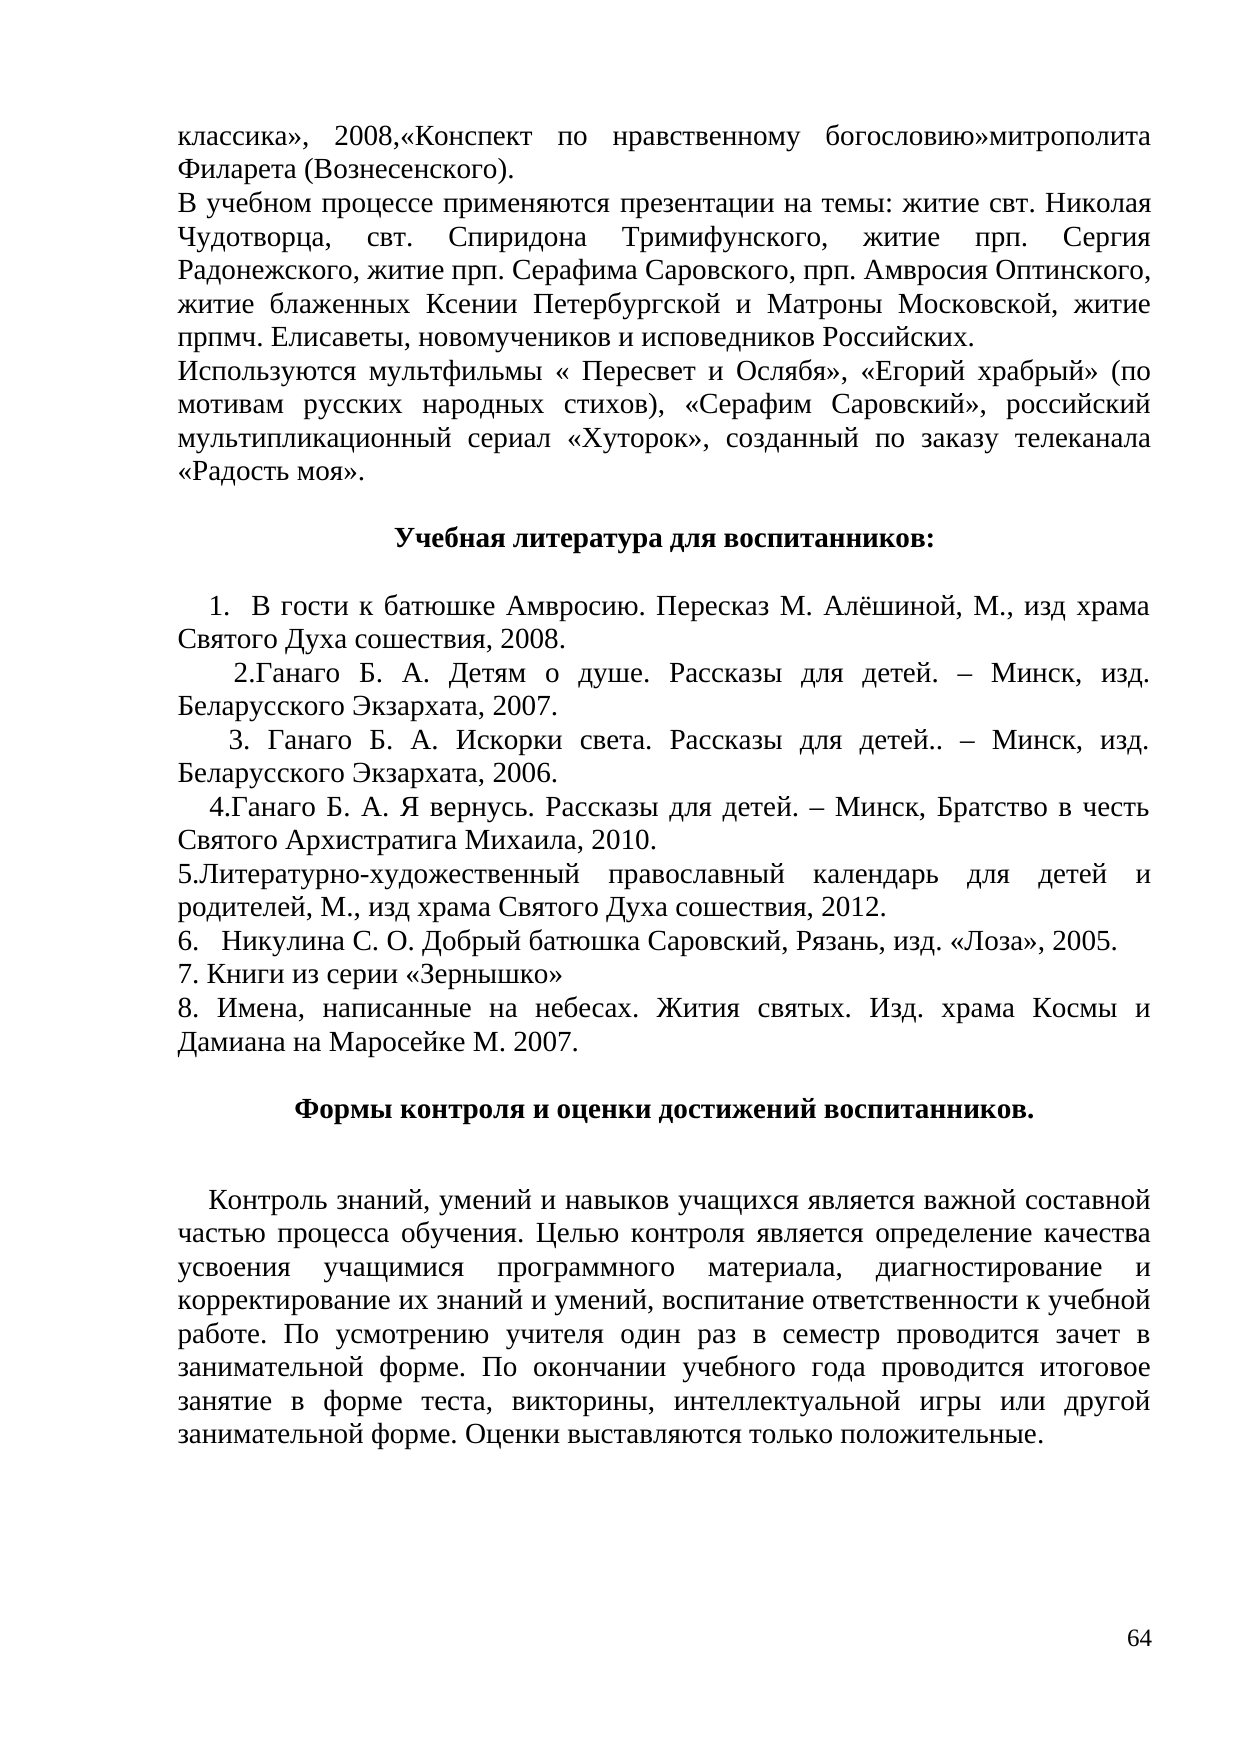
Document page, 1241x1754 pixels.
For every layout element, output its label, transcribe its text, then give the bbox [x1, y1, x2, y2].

text 2.Ганаго Б. А. Детям о душе. Рассказы для детей. – Минск, изд. Беларусского Экзархата, 2007. [177, 655, 1152, 722]
text 1. В гости к батюшке Амвросию. Пересказ М. Алёшиной, М., изд храма Святого Духа сошествия, 2008. [177, 588, 1152, 655]
text 3. Ганаго Б. А. Искорки света. Рассказы для детей.. – Минск, изд. Беларусского Экзархата, 2006. [177, 722, 1152, 789]
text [177, 118, 1152, 185]
text В учебном процессе применяются презентации на темы: житие свт. Николая Чудотворца, свт. Спиридона Тримифунского, житие прп. Сергия Радонежского, житие прп. Серафима Саровского, прп. Амвросия Оптинского, житие блаженных Ксении Петербургской и Матроны Московской, житие прпмч. Елисаветы, новомучеников и исповедников Российских. [177, 185, 1152, 353]
text Учебная литература для воспитанников: [177, 521, 1152, 554]
text Используются мультфильмы « Пересвет и Ослябя», «Егорий храбрый» (по мотивам русских народных стихов), «Серафим Саровский», российский мультипликационный сериал «Хуторок», созданный по заказу телеканала «Радость моя». [177, 353, 1152, 487]
text 8. Имена, написанные на небесах. Жития святых. Изд. храма Космы и Дамиана на Маросейке М. 2007. [177, 990, 1152, 1057]
text 6. Никулина С. О. Добрый батюшка Саровский, Рязань, изд. «Лоза», 2005. [177, 923, 1152, 957]
text 4.Ганаго Б. А. Я вернусь. Рассказы для детей. – Минск, Братство в честь Святого Архистратига Михаила, 2010. [177, 789, 1152, 856]
text Контроль знаний, умений и навыков учащихся является важной составной частью процесса обучения. Целью контроля является определение качества усвоения учащимися программного материала, диагностирование и корректирование их знаний и умений, воспитание ответственности к учебной работе. По усмотрению учителя один раз в семестр проводится зачет в занимательной форме. По окончании учебного года проводится итоговое занятие в форме теста, викторины, интеллектуальной игры или другой занимательной форме. Оценки выставляются только положительные. [177, 1182, 1152, 1450]
text 5.Литературно-художественный православный календарь для детей и родителей, М., изд храма Святого Духа сошествия, 2012. [177, 856, 1152, 923]
text 7. Книги из серии «Зернышко» [177, 957, 1152, 990]
text Формы контроля и оценки достижений воспитанников. [177, 1091, 1152, 1124]
